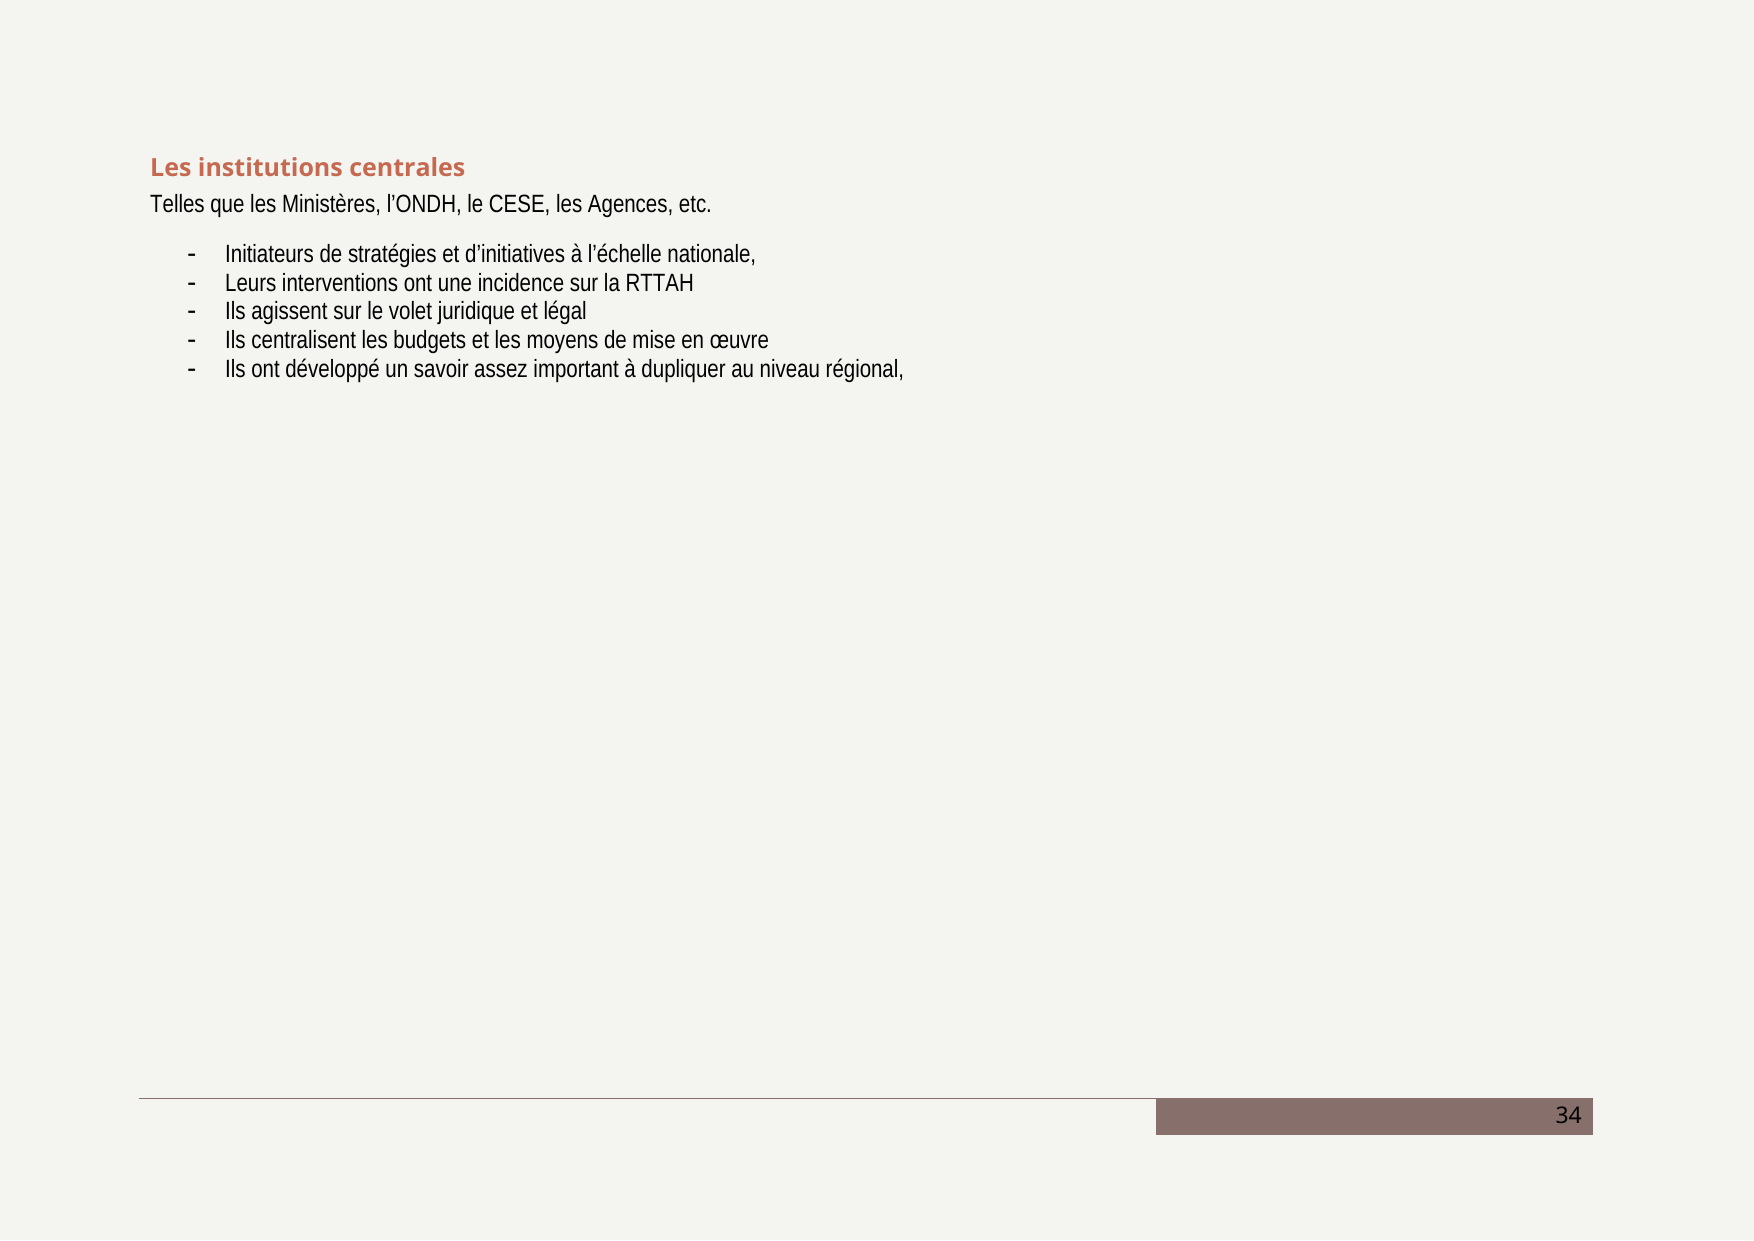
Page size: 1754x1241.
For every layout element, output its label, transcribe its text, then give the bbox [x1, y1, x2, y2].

list Ils ont développé un savoir assez important à dupliquer au niveau régional, [187, 354, 1604, 383]
list Leurs interventions ont une incidence sur la RTTAH [187, 267, 1604, 296]
text Telles que les Ministères, l’ONDH, le CESE, les Agences, etc. [150, 189, 1604, 218]
list Initiateurs de stratégies et d’initiatives à l’échelle nationale, [187, 239, 1604, 267]
list Ils agissent sur le volet juridique et légal [187, 296, 1604, 325]
list Ils centralisent les budgets et les moyens de mise en œuvre [187, 325, 1604, 354]
subtitle Les institutions centrales [150, 150, 1604, 184]
